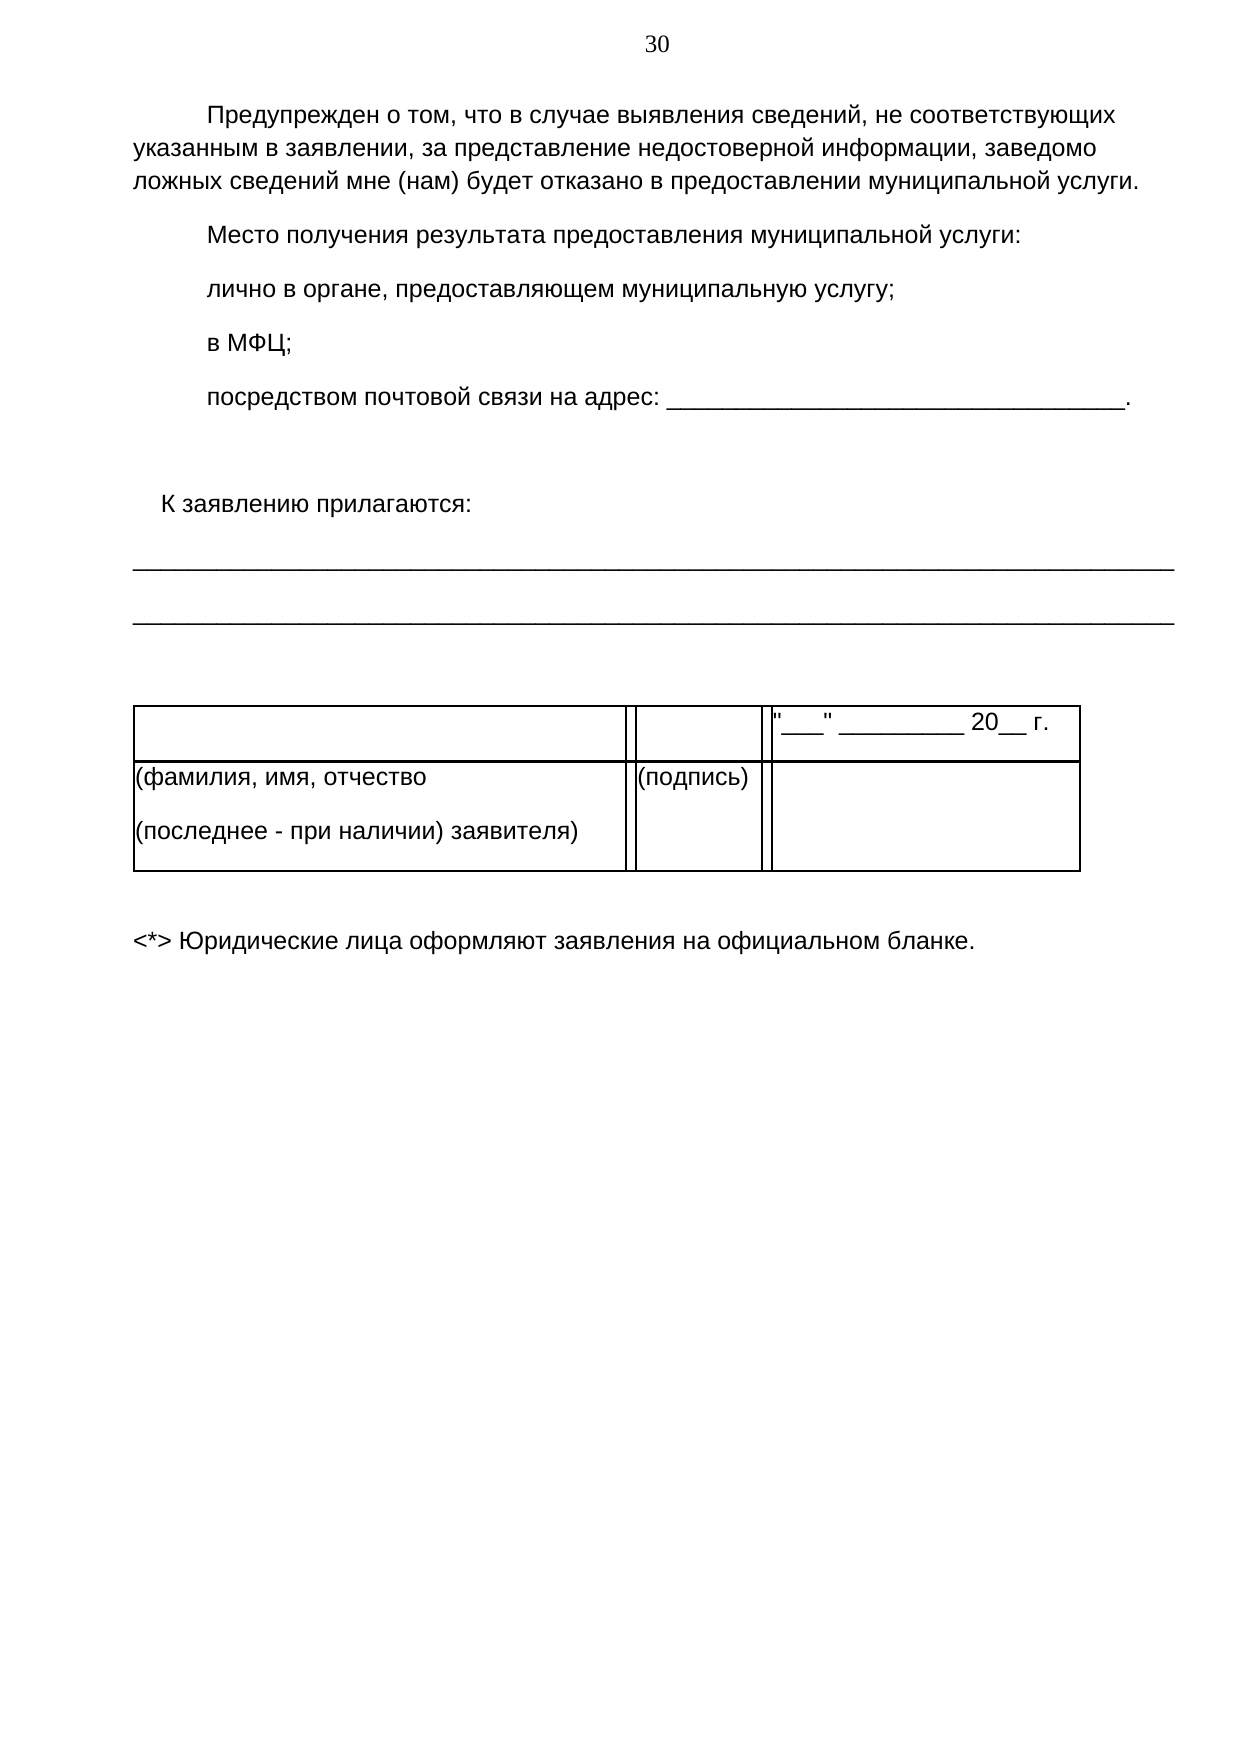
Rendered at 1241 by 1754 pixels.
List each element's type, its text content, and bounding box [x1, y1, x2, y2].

table_header "___" _________ 20__ г. [773, 707, 1079, 760]
table_cell (фамилия, имя, отчество (последнее - при наличии) заявителя) [135, 763, 625, 870]
text ___________________________________________________________________________ [133, 597, 1181, 626]
text Место получения результата предоставления муниципальной услуги: [133, 220, 1181, 249]
table_header [135, 707, 625, 760]
table_header [637, 707, 761, 760]
text лично в органе, предоставляющем муниципальную услугу; [133, 274, 1181, 303]
text Предупрежден о том, что в случае выявления сведений, не соответствующих указанным в заявлении, за представление недостоверной информации, заведомо ложных сведений мне (нам) будет отказано в предоставлении муниципальной услуги. [133, 100, 1181, 195]
table_cell (подпись) [637, 763, 761, 870]
text ___________________________________________________________________________ [133, 543, 1181, 572]
table_header [627, 707, 635, 760]
text К заявлению прилагаются: [133, 489, 1181, 518]
text посредством почтовой связи на адрес: _________________________________. [133, 382, 1181, 410]
table_header [763, 707, 771, 760]
table_cell [763, 763, 771, 870]
table_cell [773, 763, 1079, 870]
text <*> Юридические лица оформляют заявления на официальном бланке. [133, 926, 1181, 954]
table_cell [627, 763, 635, 870]
text в МФЦ; [133, 328, 1181, 357]
